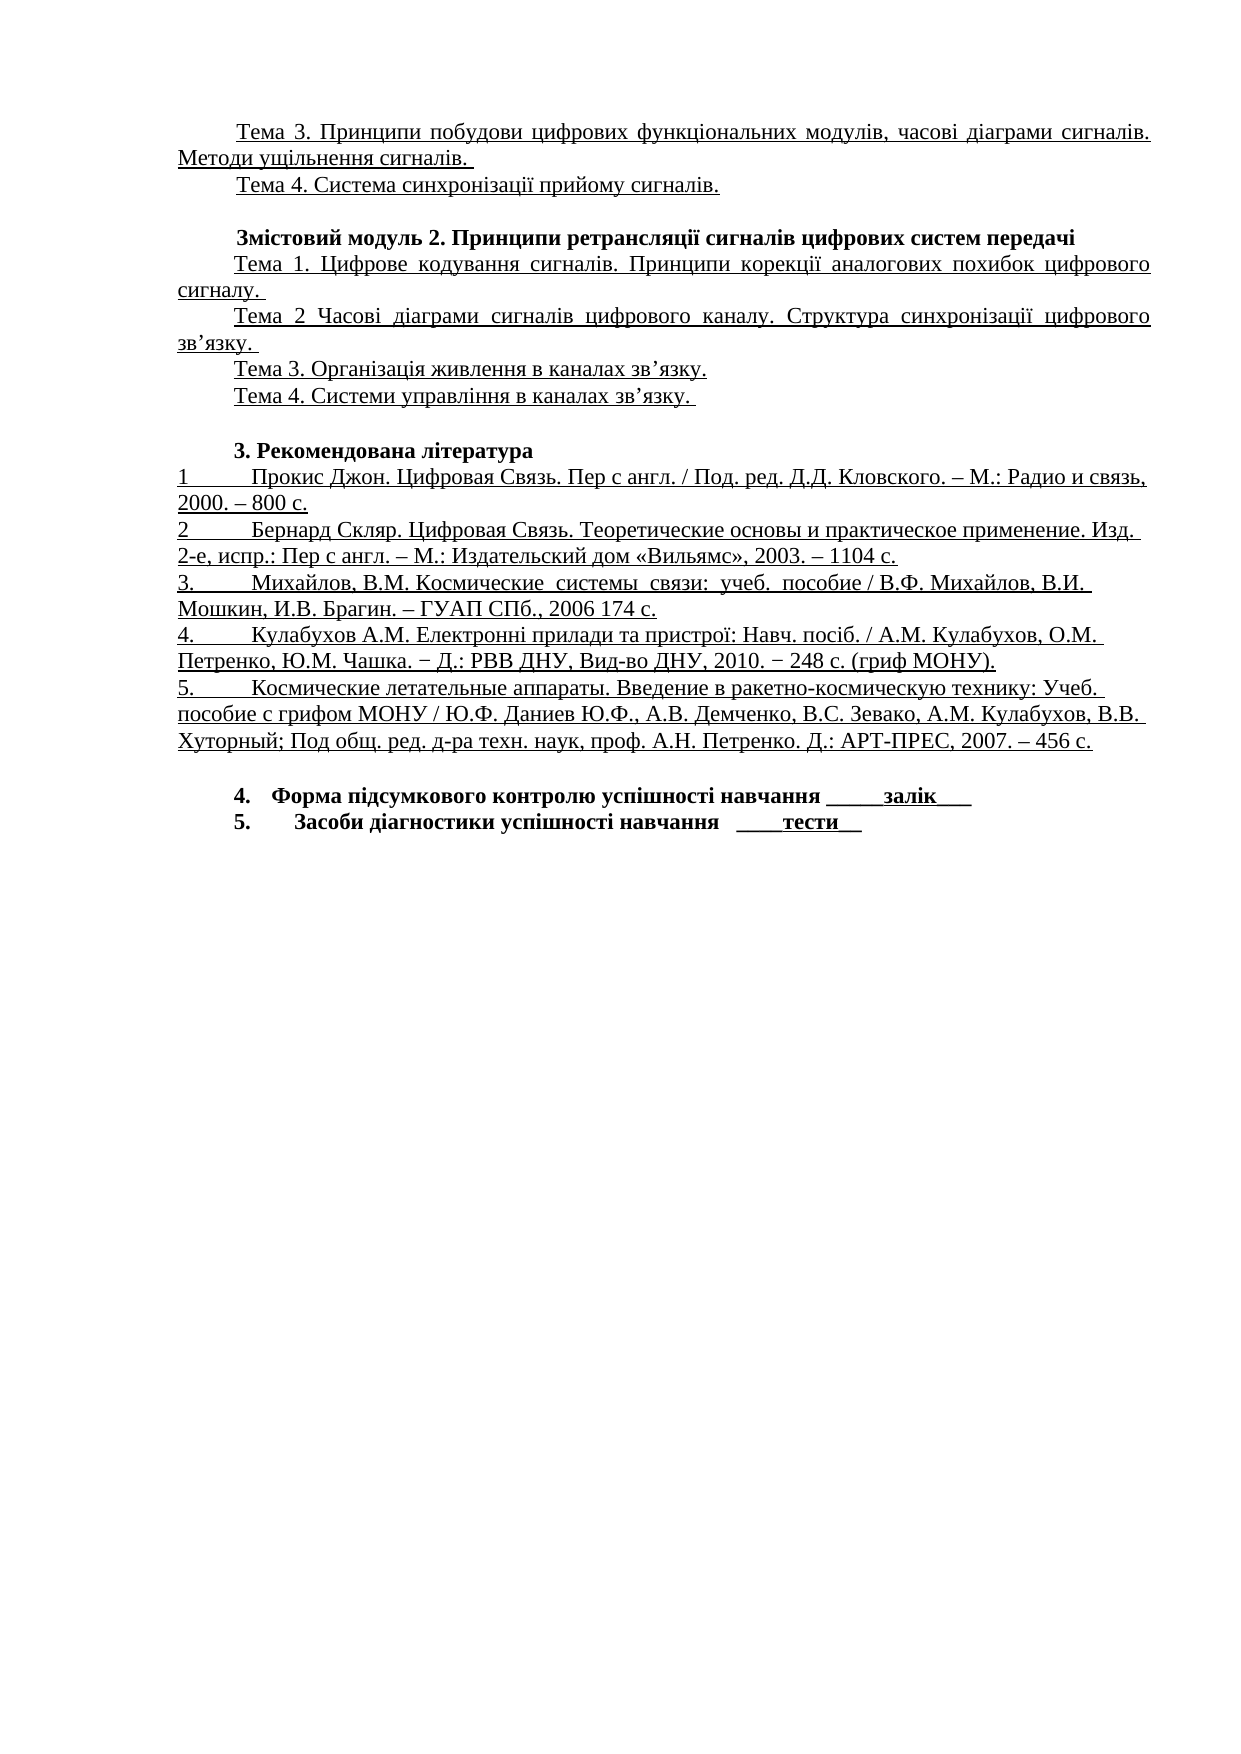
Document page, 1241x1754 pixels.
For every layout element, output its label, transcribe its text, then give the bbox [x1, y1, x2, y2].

text 5. Космические летательные аппараты. Введение в ракетно-космическую технику: Учеб. пособие с грифом МОНУ / Ю.Ф. Даниев Ю.Ф., А.В. Демченко, В.С. Зевако, А.М. Кулабухов, В.В. Хуторный; Под общ. ред. д-ра техн. наук, проф. А.Н. Петренко. Д.: АРТ-ПРЕС, 2007. – 456 с. [177, 674, 1152, 753]
list Засоби діагностики успішності навчання ____тести__ [177, 808, 1152, 834]
text 4. Кулабухов А.М. Електронні прилади та пристрої: Навч. посіб. / А.М. Кулабухов, О.М. Петренко, Ю.М. Чашка. − Д.: РВВ ДНУ, Вид-во ДНУ, 2010. − 248 с. (гриф МОНУ). [177, 621, 1152, 674]
subtitle Форма підсумкового контролю успішності навчання _____залік___ [233, 782, 1152, 808]
subtitle Тема 1. Цифрове кодування сигналів. Принципи корекції аналогових похибок цифрового сигналу. [177, 250, 1152, 303]
text 3. Михайлов, В.М. Космические системы связи: учеб. пособие / В.Ф. Михайлов, В.И. Мошкин, И.В. Брагин. – ГУАП СПб., 2006 174 с. [177, 568, 1152, 621]
text 1 Прокис Джон. Цифровая Связь. Пер с англ. / Под. ред. Д.Д. Кловского. – М.: Радио и связь, 2000. – 800 с. [177, 463, 1152, 516]
subtitle Тема 3. Організація живлення в каналах зв’язку. [177, 355, 1152, 382]
subtitle Тема 2 Часові діаграми сигналів цифрового каналу. Структура синхронізації цифрового зв’язку. [177, 303, 1152, 355]
subtitle 3. Рекомендована література [177, 437, 1152, 463]
text 2 Бернард Скляр. Цифровая Связь. Теоретические основы и практическое применение. Изд. 2-е, испр.: Пер с англ. – М.: Издательский дом «Вильямс», 2003. – 1104 с. [177, 516, 1152, 568]
text Змістовий модуль 2. Принципи ретрансляції сигналів цифрових систем передачі [177, 223, 1152, 250]
text Тема 4. Система синхронізації прийому сигналів. [177, 171, 1152, 197]
text Тема 3. Принципи побудови цифрових функціональних модулів, часові діаграми сигналів. Методи ущільнення сигналів. [177, 118, 1152, 171]
subtitle Тема 4. Системи управління в каналах зв’язку. [177, 382, 1152, 408]
